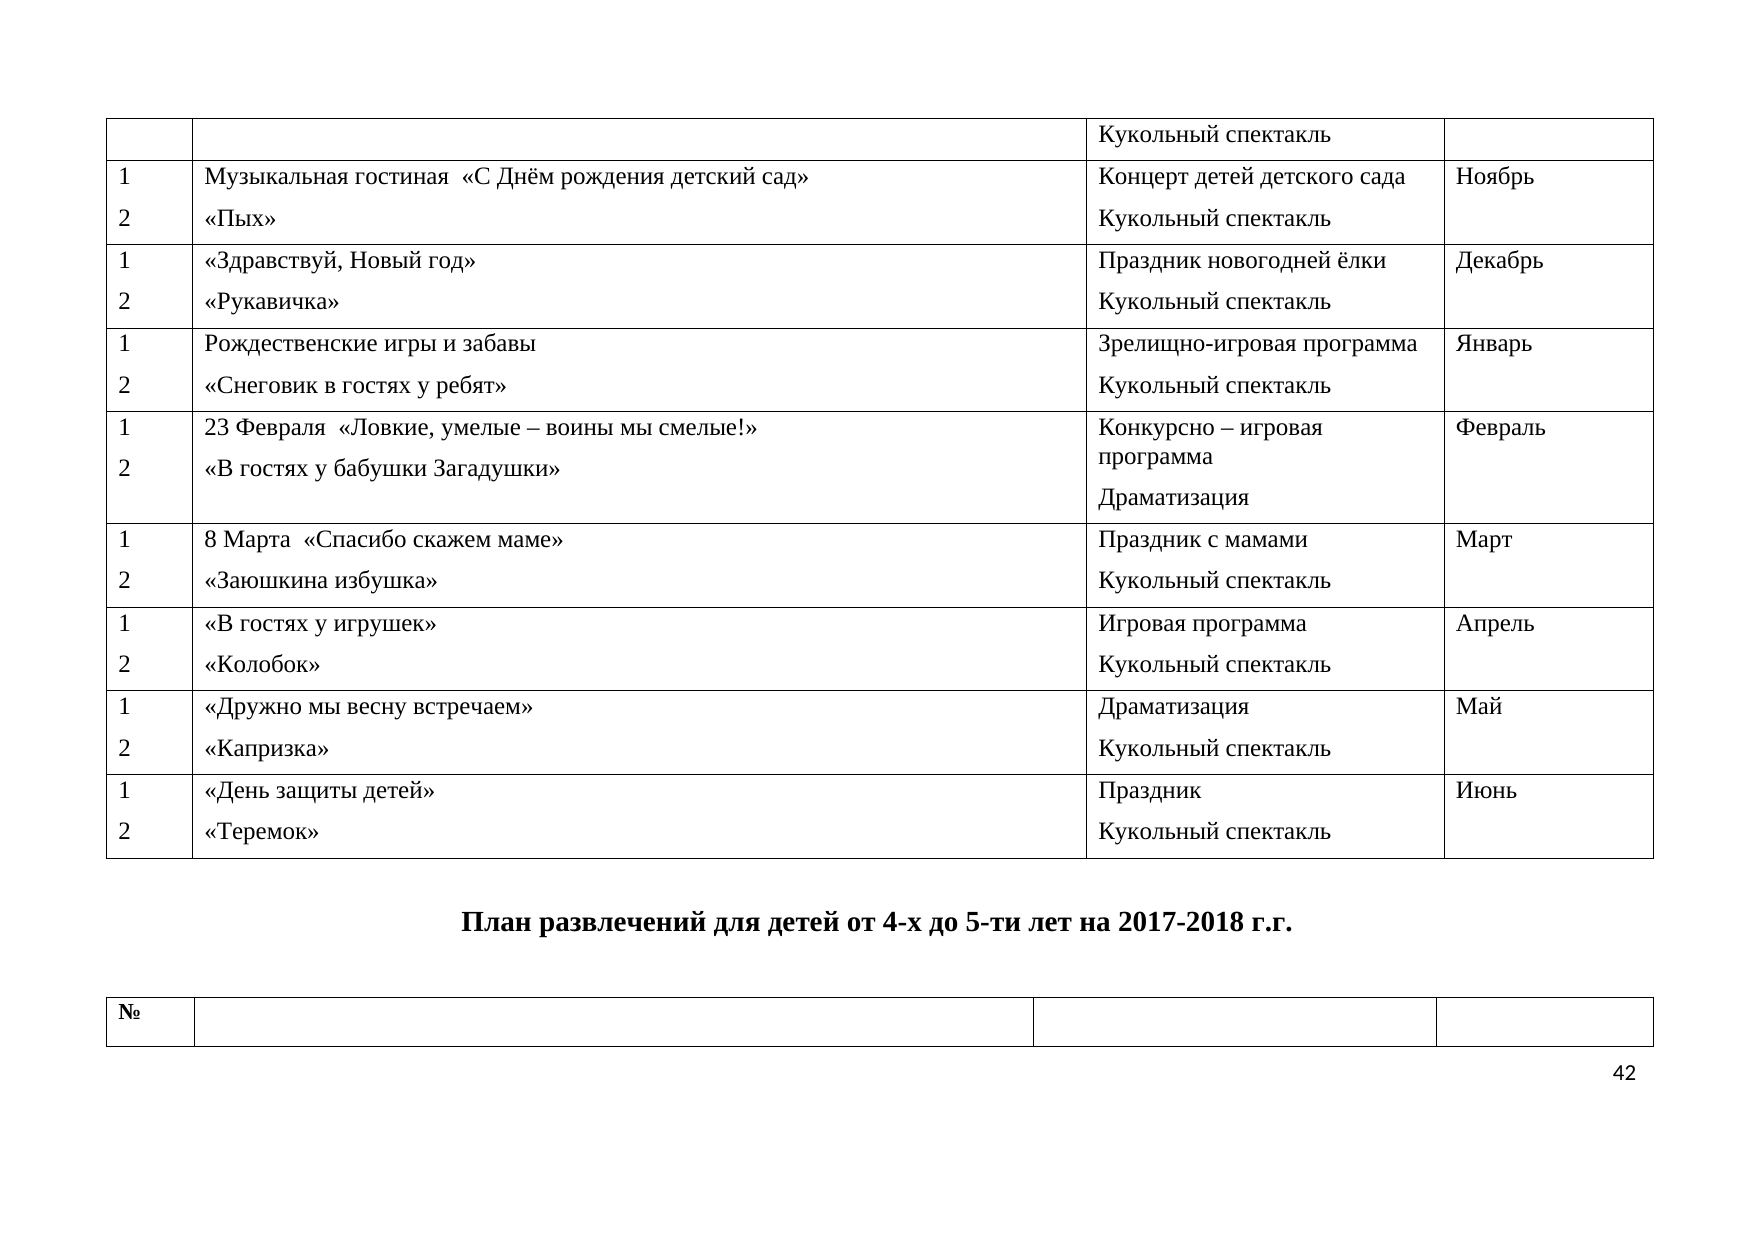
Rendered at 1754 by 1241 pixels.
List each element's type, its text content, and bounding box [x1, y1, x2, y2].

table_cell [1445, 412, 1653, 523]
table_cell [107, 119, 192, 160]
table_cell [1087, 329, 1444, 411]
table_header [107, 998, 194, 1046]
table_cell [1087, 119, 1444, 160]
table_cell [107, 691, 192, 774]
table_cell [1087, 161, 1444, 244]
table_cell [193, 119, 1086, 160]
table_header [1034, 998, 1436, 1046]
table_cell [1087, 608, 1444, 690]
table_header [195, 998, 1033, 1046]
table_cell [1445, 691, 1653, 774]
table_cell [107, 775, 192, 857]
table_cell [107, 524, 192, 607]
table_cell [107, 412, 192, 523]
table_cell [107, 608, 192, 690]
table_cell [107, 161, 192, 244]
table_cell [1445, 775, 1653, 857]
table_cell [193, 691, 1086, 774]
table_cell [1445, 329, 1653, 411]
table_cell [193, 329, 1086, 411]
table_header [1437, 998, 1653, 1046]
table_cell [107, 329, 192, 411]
text План развлечений для детей от 4-х до 5-ти лет на 2017-2018 г.г. [118, 904, 1636, 938]
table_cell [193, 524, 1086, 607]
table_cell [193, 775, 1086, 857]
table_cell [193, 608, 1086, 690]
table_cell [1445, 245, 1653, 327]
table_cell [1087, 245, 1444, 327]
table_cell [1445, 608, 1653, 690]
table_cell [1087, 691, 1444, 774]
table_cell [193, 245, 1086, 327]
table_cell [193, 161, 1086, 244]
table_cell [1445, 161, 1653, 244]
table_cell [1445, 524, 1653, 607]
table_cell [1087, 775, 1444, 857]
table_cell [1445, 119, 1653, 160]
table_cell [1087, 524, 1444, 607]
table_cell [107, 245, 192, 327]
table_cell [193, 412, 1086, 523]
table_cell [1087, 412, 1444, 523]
